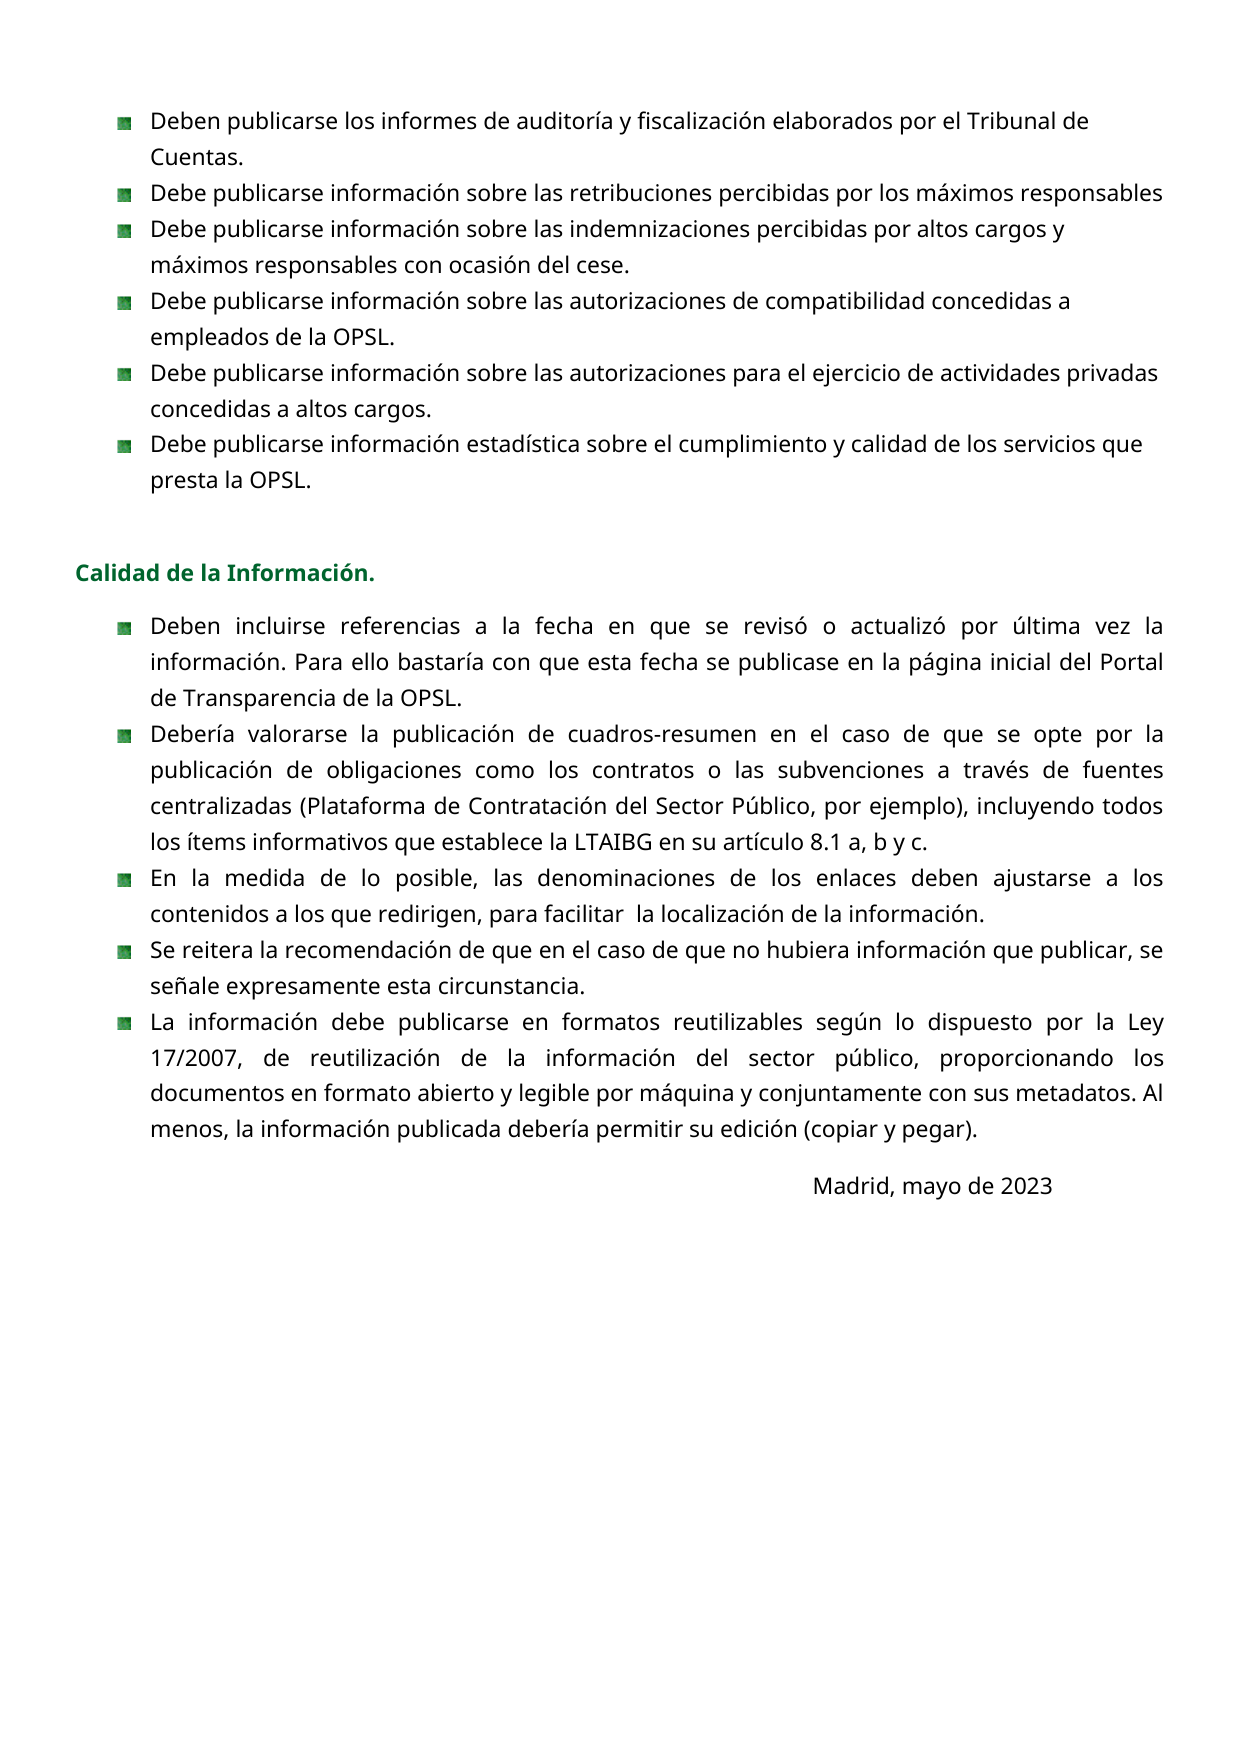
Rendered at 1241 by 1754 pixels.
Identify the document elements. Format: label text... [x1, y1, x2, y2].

list Debe publicarse información sobre las indemnizaciones percibidas por altos cargos y máximos responsables con ocasión del cese. [112, 213, 1165, 280]
list Deben incluirse referencias a la fecha en que se revisó o actualizó por última vez la información. Para ello bastaría con que esta fecha se publicase en la página inicial del Portal de Transparencia de la OPSL. [112, 610, 1165, 713]
picture [113, 292, 131, 310]
picture [113, 113, 131, 130]
list Debe publicarse información sobre las autorizaciones de compatibilidad concedidas a empleados de la OPSL. [112, 285, 1165, 352]
picture [113, 220, 131, 238]
list La información debe publicarse en formatos reutilizables según lo dispuesto por la Ley 17/2007, de reutilización de la información del sector público, proporcionando los documentos en formato abierto y legible por máquina y conjuntamente con sus metadatos. Al menos, la información publicada debería permitir su edición (copiar y pegar). [112, 1006, 1165, 1144]
list En la medida de lo posible, las denominaciones de los enlaces deben ajustarse a los contenidos a los que redirigen, para facilitar la localización de la información. [112, 862, 1165, 929]
list Se reitera la recomendación de que en el caso de que no hubiera información que publicar, se señale expresamente esta circunstancia. [112, 934, 1165, 1001]
picture [113, 725, 131, 743]
list Debe publicarse información sobre las autorizaciones para el ejercicio de actividades privadas concedidas a altos cargos. [112, 357, 1165, 424]
text Calidad de la Información. [75, 557, 1165, 588]
picture [113, 869, 131, 887]
list Debe publicarse información estadística sobre el cumplimiento y calidad de los servicios que presta la OPSL. [112, 428, 1165, 496]
picture [113, 1013, 131, 1030]
picture [113, 941, 131, 959]
list Debería valorarse la publicación de cuadros-resumen en el caso de que se opte por la publicación de obligaciones como los contratos o las subvenciones a través de fuentes centralizadas (Plataforma de Contratación del Sector Público, por ejemplo), incluyendo todos los ítems informativos que establece la LTAIBG en su artículo 8.1 a, b y c. [112, 718, 1165, 857]
picture [113, 364, 131, 381]
list Debe publicarse información sobre las retribuciones percibidas por los máximos responsables [112, 177, 1165, 208]
picture [113, 618, 131, 635]
picture [113, 184, 131, 202]
picture [113, 436, 131, 453]
text Madrid, mayo de 2023 [739, 1170, 1165, 1201]
list Deben publicarse los informes de auditoría y fiscalización elaborados por el Tribunal de Cuentas. [112, 105, 1165, 172]
